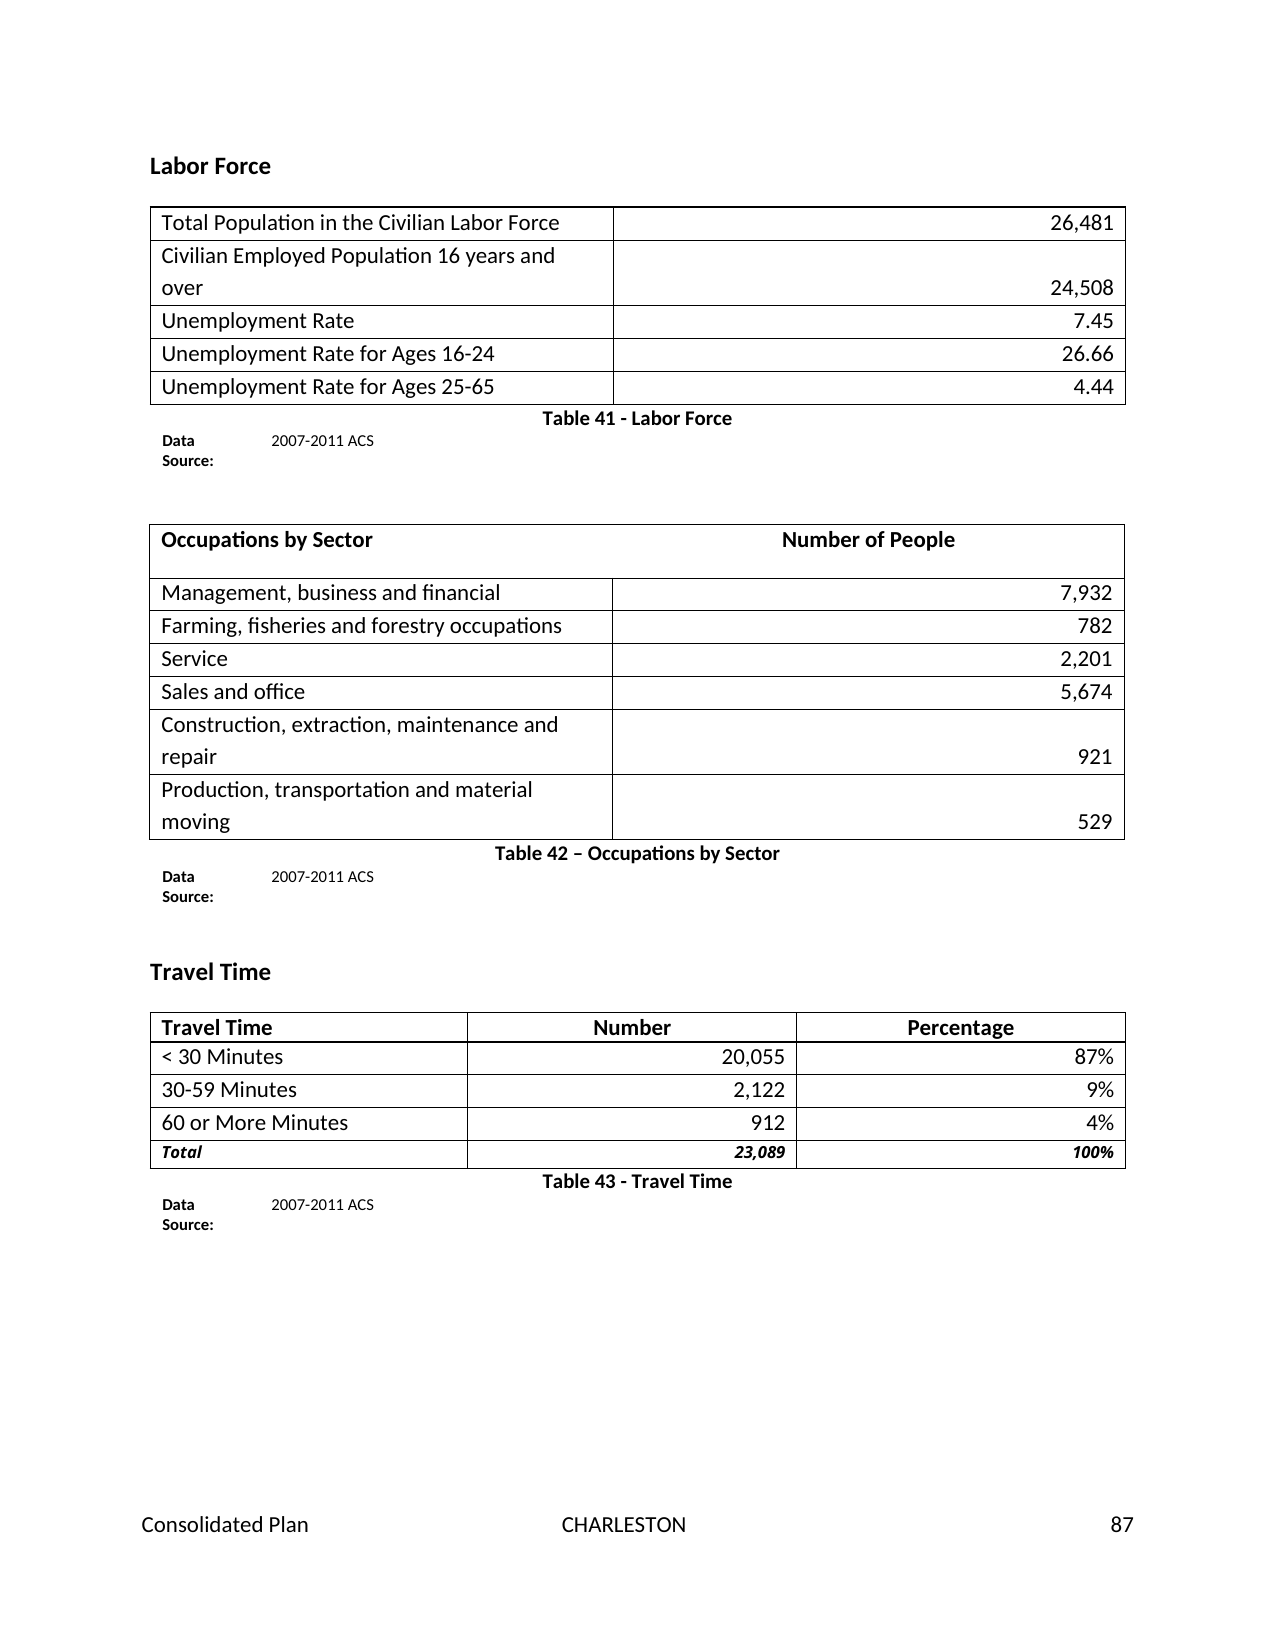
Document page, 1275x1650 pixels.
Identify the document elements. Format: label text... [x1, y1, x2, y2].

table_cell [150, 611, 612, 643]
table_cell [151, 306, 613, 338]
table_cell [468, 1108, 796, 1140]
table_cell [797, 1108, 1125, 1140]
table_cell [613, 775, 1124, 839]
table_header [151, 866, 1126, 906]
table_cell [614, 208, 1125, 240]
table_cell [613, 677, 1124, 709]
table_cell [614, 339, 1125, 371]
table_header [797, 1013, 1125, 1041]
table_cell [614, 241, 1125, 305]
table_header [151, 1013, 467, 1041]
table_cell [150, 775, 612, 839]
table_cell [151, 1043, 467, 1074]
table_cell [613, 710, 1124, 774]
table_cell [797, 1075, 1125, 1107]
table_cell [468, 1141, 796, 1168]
text Travel Time [150, 956, 1125, 987]
text Labor Force [150, 150, 1125, 181]
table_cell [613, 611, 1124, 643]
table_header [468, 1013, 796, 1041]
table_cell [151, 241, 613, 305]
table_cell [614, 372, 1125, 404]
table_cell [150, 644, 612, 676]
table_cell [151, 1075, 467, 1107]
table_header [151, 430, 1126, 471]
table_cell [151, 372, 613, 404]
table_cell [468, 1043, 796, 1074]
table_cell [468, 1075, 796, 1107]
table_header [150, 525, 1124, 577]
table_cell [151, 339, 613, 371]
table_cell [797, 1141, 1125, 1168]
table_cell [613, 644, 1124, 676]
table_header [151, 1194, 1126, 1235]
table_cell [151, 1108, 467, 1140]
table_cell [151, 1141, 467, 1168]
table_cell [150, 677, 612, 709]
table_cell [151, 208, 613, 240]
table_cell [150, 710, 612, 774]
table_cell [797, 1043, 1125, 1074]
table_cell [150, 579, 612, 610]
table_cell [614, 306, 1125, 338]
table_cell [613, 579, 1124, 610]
